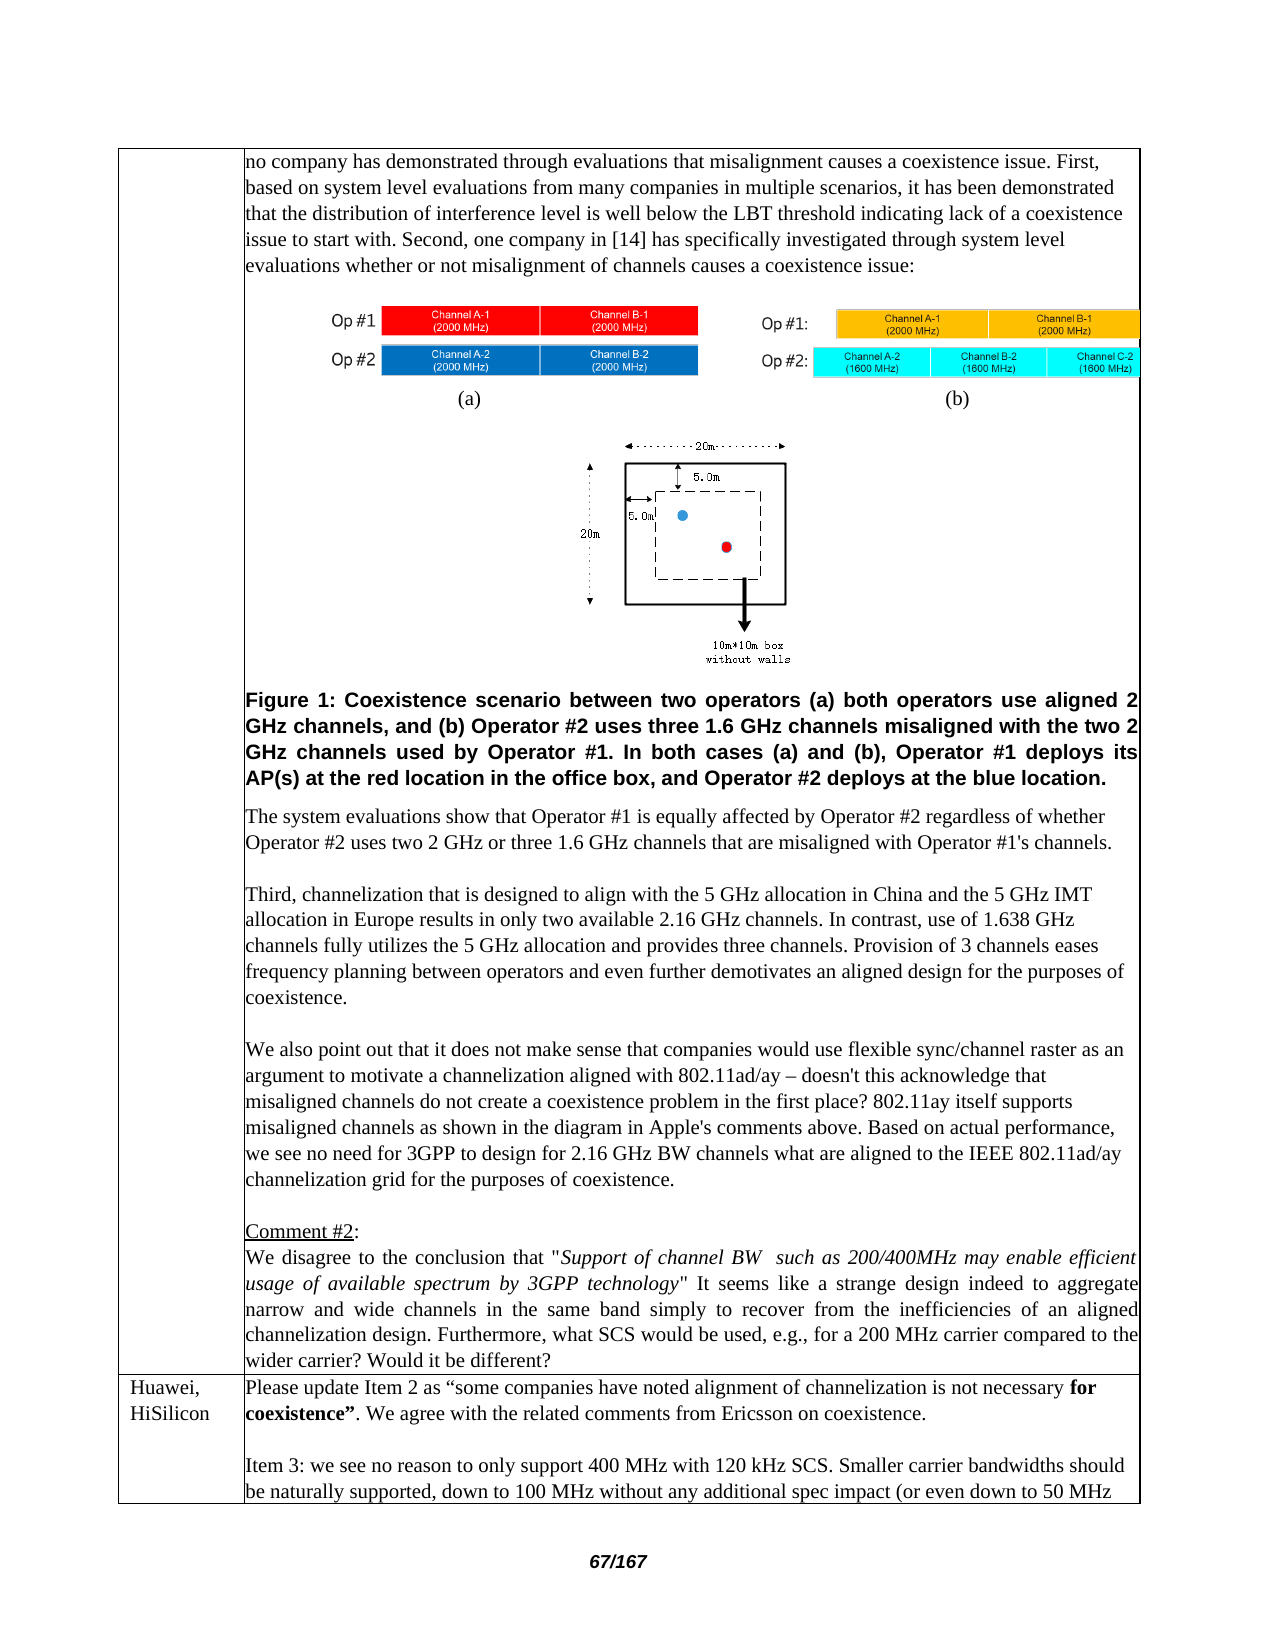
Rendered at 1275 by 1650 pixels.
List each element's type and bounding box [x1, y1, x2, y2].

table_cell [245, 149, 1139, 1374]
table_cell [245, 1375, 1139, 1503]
picture [575, 435, 810, 674]
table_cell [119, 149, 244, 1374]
picture [320, 304, 699, 384]
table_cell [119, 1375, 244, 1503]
picture [751, 308, 1140, 384]
